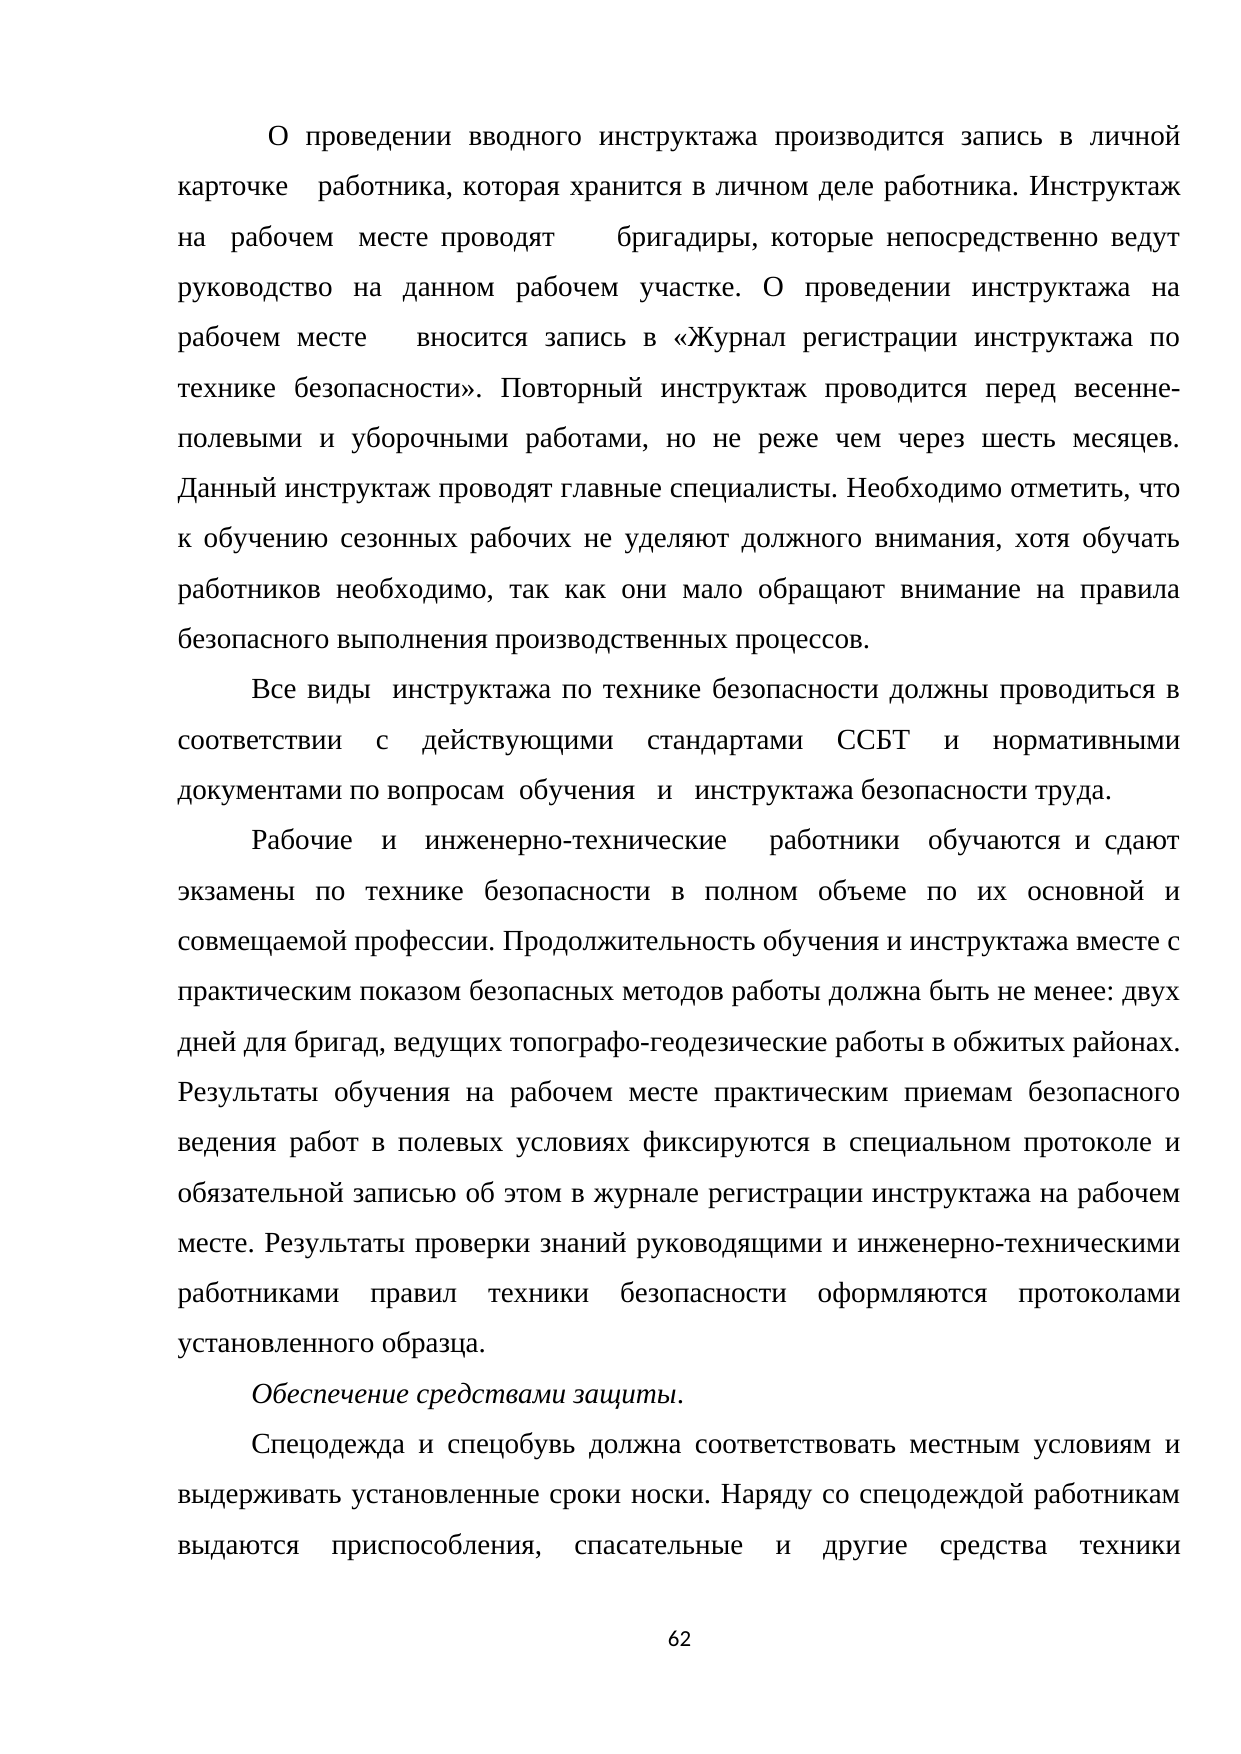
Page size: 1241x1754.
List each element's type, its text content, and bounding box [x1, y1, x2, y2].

text О проведении вводного инструктажа производится запись в личной карточке работника, которая хранится в личном деле работника. Инструктаж на рабочем месте проводят бригадиры, которые непосредственно ведут руководство на данном рабочем участке. О проведении инструктажа на рабочем месте вносится запись в «Журнал регистрации инструктажа по технике безопасности». Повторный инструктаж проводится перед весенне-полевыми и уборочными работами, но не реже чем через шесть месяцев. Данный инструктаж проводят главные специалисты. Необходимо отметить, что к обучению сезонных рабочих не уделяют должного внимания, хотя обучать работников необходимо, так как они мало обращают внимание на правила безопасного выполнения производственных процессов. [177, 118, 1181, 655]
text Рабочие и инженерно-технические работники обучаются и сдают экзамены по технике безопасности в полном объеме по их основной и совмещаемой профессии. Продолжительность обучения и инструктажа вместе с практическим показом безопасных методов работы должна быть не менее: двух дней для бригад, ведущих топографо-геодезические работы в обжитых районах. Результаты обучения на рабочем месте практическим приемам безопасного ведения работ в полевых условиях фиксируются в специальном протоколе и обязательной записью об этом в журнале регистрации инструктажа на рабочем месте. Результаты проверки знаний руководящими и инженерно-техническими работниками правил техники безопасности оформляются протоколами установленного образца. [177, 822, 1181, 1359]
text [177, 1426, 1181, 1560]
text Все виды инструктажа по технике безопасности должны проводиться в соответствии с действующими стандартами ССБТ и нормативными документами по вопросам обучения и инструктажа безопасности труда. [177, 672, 1181, 806]
text Обеспечение средствами защиты. [177, 1376, 1181, 1409]
